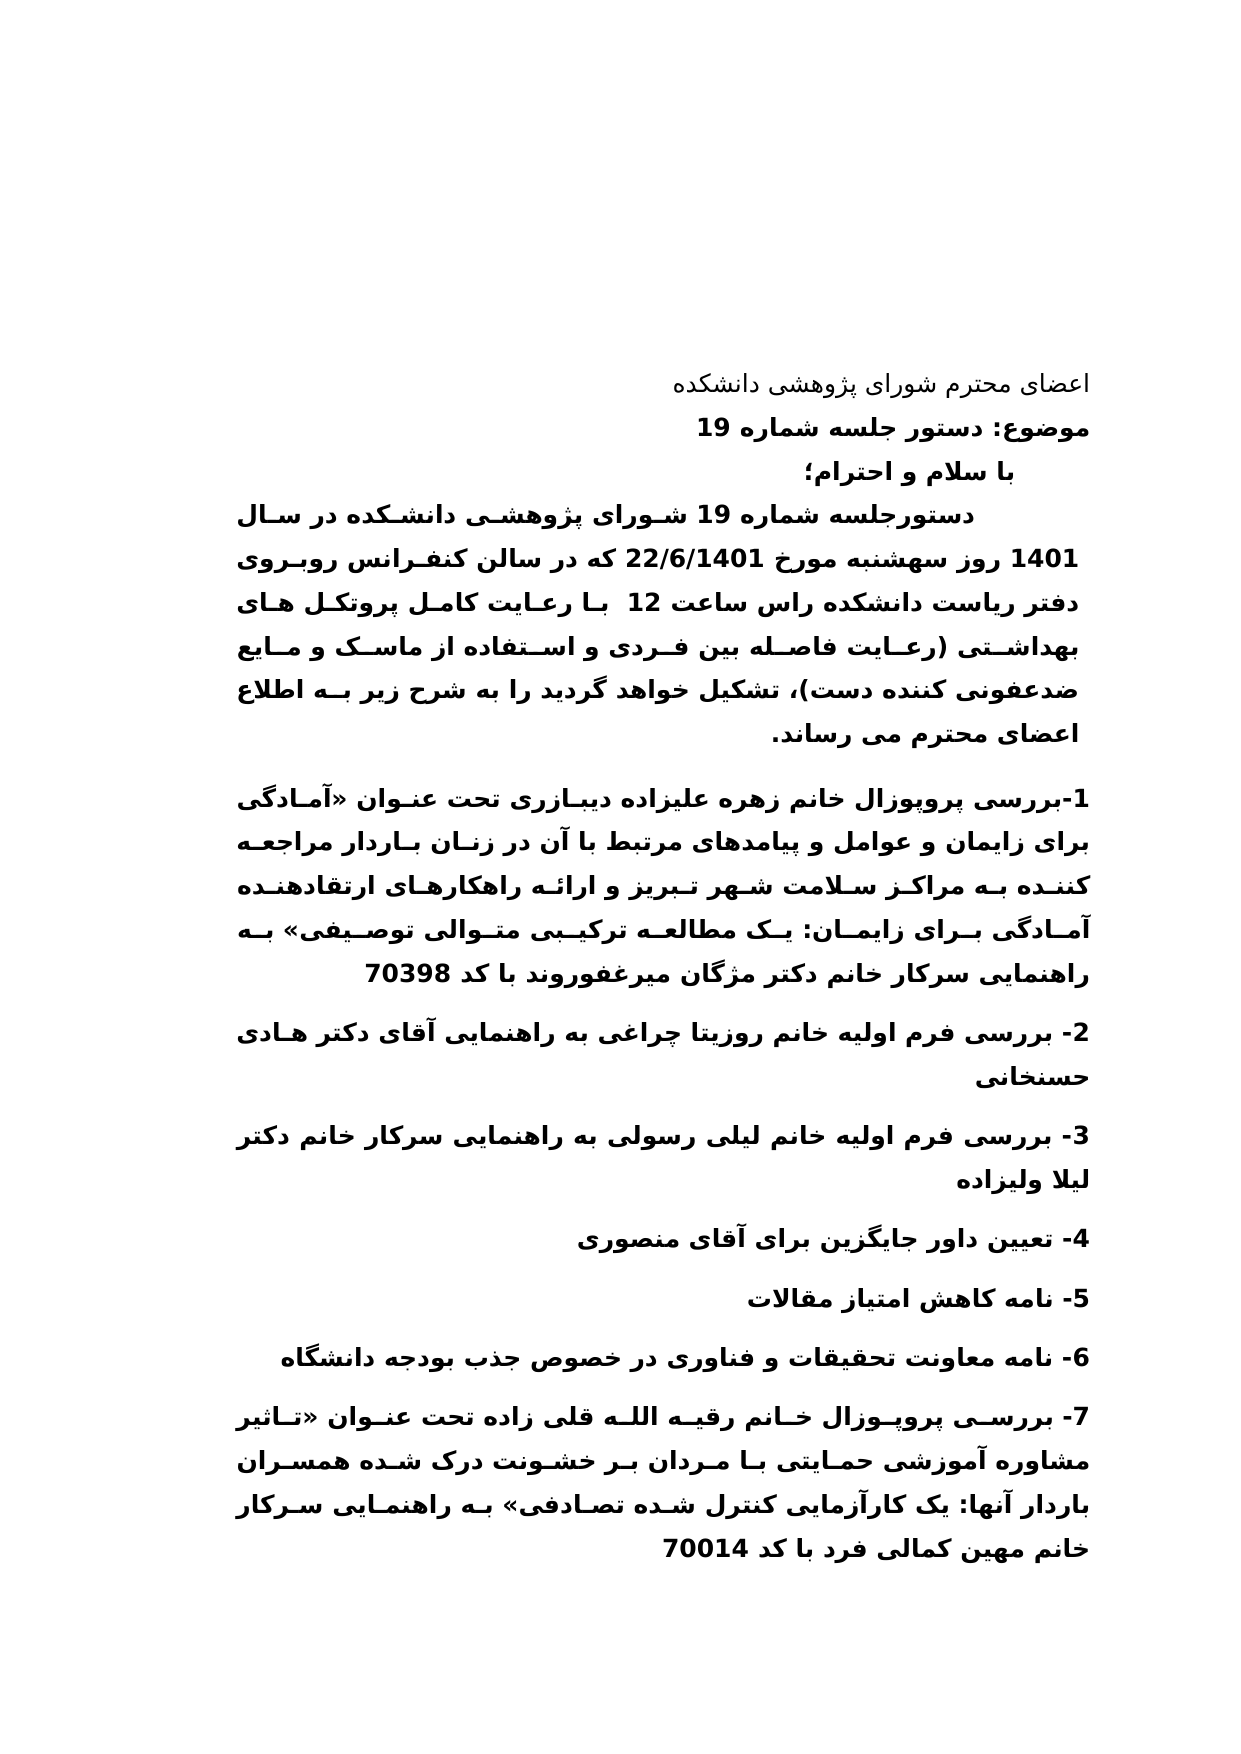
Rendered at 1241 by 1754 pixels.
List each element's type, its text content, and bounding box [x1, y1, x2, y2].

text با سلام و احترام؛ [236, 457, 1090, 486]
text 4- تعیین داور جایگزین برای آقای منصوری [236, 1224, 1090, 1253]
text 7- بررسی پروپوزال خانم رقیه الله قلی زاده تحت عنوان «تاثیر مشاوره آموزشی حمایتی با مردان بر خشونت درک شده همسران باردار آنها: یک ‏کارآزمایی کنترل شده تصادفی» به راهنمایی سرکار خانم مهین کمالی فرد با کد 70014 [236, 1402, 1090, 1563]
text 2- بررسی فرم اولیه خانم روزیتا چراغی به راهنمایی آقای دکتر هادی حسنخانی [236, 1018, 1090, 1091]
text 3- بررسی فرم اولیه خانم لیلی رسولی به راهنمایی سرکار خانم دکتر لیلا ولیزاده [236, 1121, 1090, 1194]
text موضوع: دستور جلسه شماره 19 [236, 413, 1090, 442]
text دستورجلسه شماره 19 شورای پژوهشی دانشکده در سال 1401 روز سهشنبه مورخ 22/6/1401 که در سالن کنفرانس روبروی دفتر ریاست دانشکده راس ساعت 12 با رعایت کامل پروتکل های بهداشتی (رعایت فاصله بین فردی و استفاده از ماسک و مایع ضدعفونی کننده دست)، تشکیل خواهد گردید را به شرح زیر به اطلاع اعضای محترم می رساند. [236, 500, 1079, 748]
text 5- نامه کاهش امتیاز مقالات [236, 1284, 1090, 1313]
text اعضای محترم شورای پژوهشی دانشکده [236, 369, 1090, 398]
text 1-بررسی پروپوزال خانم زهره علیزاده دیبازری تحت عنوان «آمادگی برای زایمان و عوامل و پیامدهای مرتبط با آن در زنان باردار مراجعه کننده به مراکز سلامت شهر تبریز و ارائه راهکارهای ارتقادهنده آمادگی برای زایمان: یک مطالعه ترکیبی متوالی توصیفی» به راهنمایی سرکار خانم دکتر مژگان میرغفوروند با کد 70398 [236, 784, 1090, 988]
text 6- نامه معاونت تحقیقات و فناوری در خصوص جذب بودجه دانشگاه [236, 1343, 1090, 1372]
